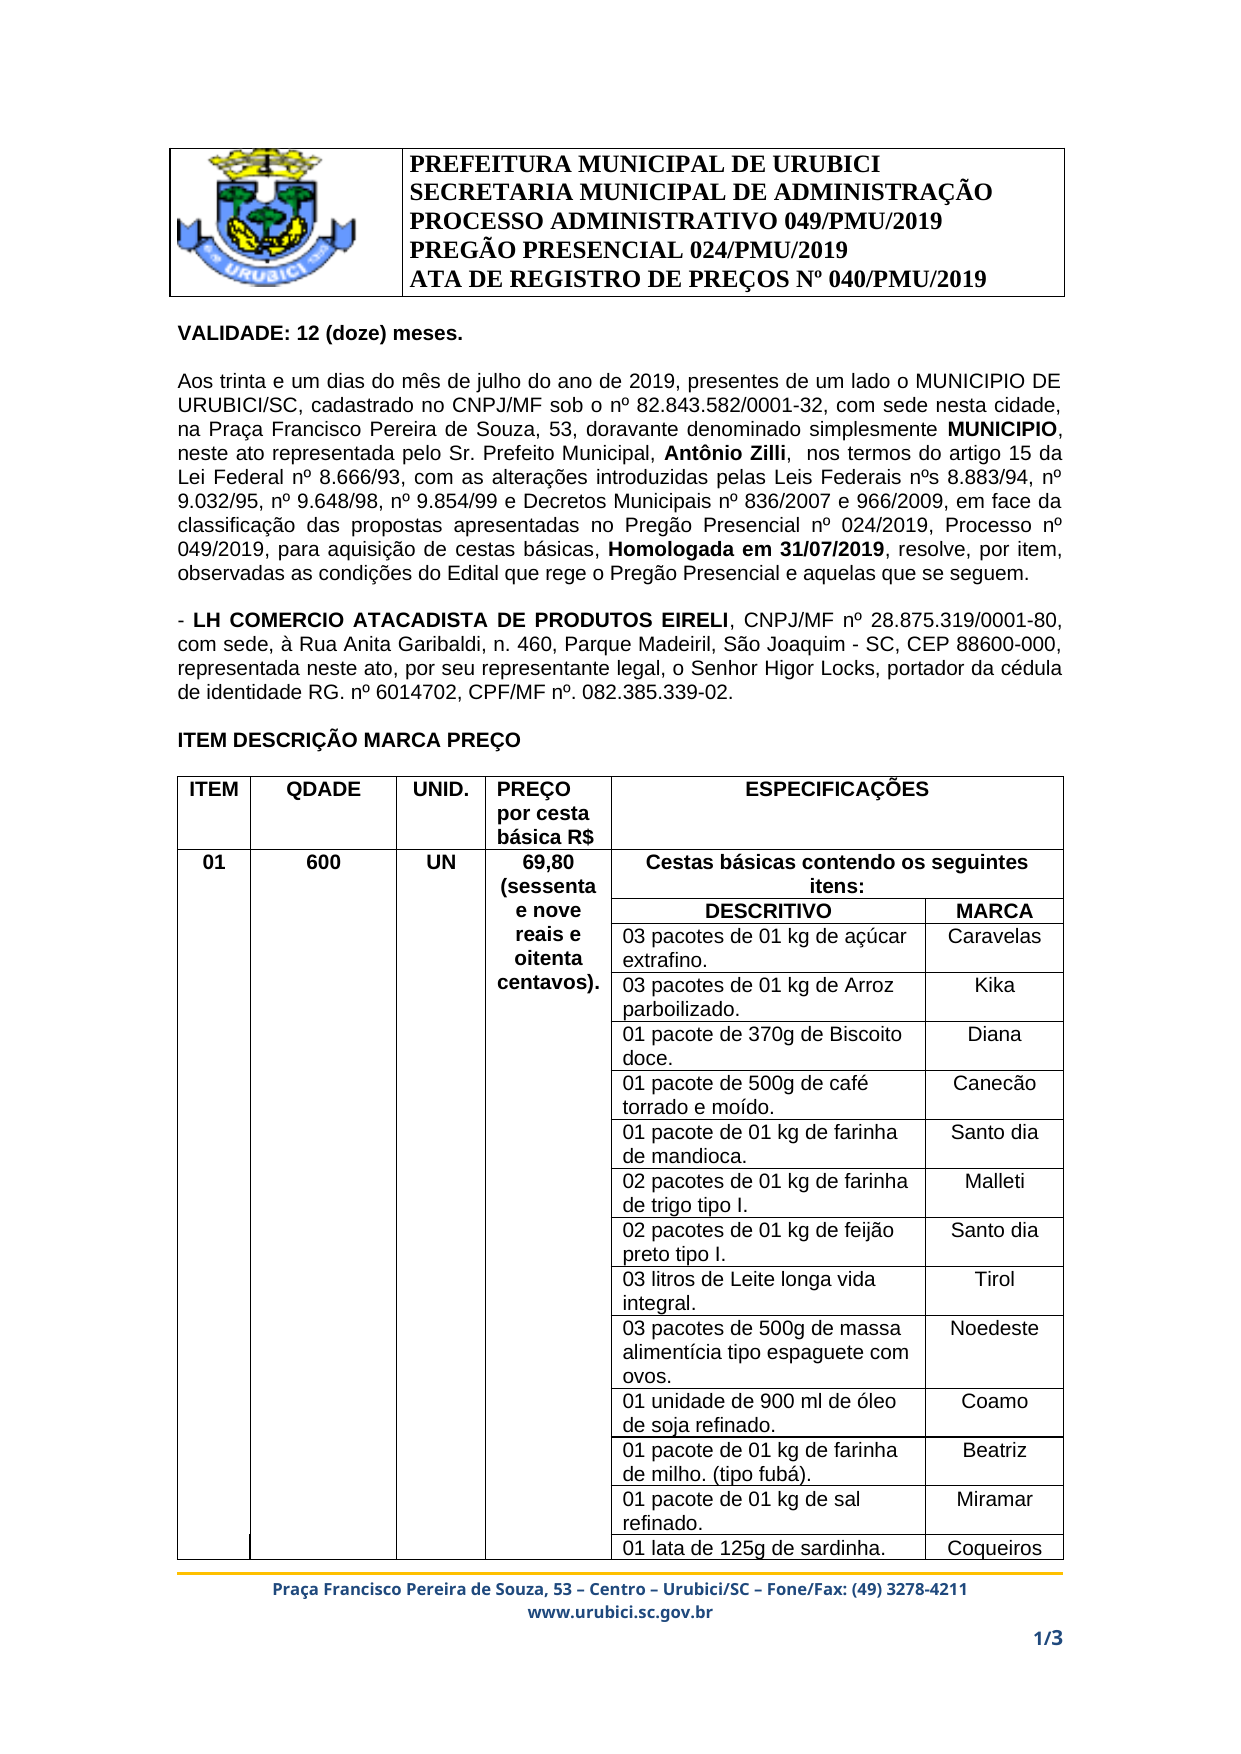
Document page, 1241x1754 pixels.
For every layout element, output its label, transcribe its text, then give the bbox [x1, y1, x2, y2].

table_cell 01 pacote de 01 kg de farinha de mandioca. [612, 1120, 925, 1168]
table_cell Canecão [926, 1071, 1063, 1119]
table_cell Miramar [926, 1486, 1063, 1534]
table_cell 02 pacotes de 01 kg de farinha de trigo tipo I. [612, 1169, 925, 1217]
table_header ESPECIFICAÇÕES [612, 777, 1063, 849]
table_cell 03 pacotes de 01 kg de Arroz parboilizado. [612, 973, 925, 1021]
table_cell Cestas básicas contendo os seguintes itens: [612, 850, 1063, 898]
table_cell 03 pacotes de 01 kg de açúcar extrafino. [612, 924, 925, 972]
table_cell 01 pacote de 01 kg de sal refinado. [612, 1486, 925, 1534]
table_cell 01 unidade de 900 ml de óleo de soja refinado. [612, 1389, 925, 1436]
table_cell 600 [251, 850, 396, 1534]
table_cell Malleti [926, 1169, 1063, 1217]
table_header PREÇO por cesta básica R$ [486, 777, 611, 849]
table_header ITEM [178, 777, 250, 849]
table_cell Tirol [926, 1267, 1063, 1314]
table_cell 01 pacote de 01 kg de farinha de milho. (tipo fubá). [612, 1438, 925, 1485]
table_cell Coqueiros [926, 1535, 1063, 1559]
table_header UNID. [397, 777, 485, 849]
table_cell [397, 1534, 485, 1559]
text ITEM DESCRIÇÃO MARCA PREÇO [177, 728, 1063, 752]
table_cell 01 pacote de 370g de Biscoito doce. [612, 1022, 925, 1070]
table_cell 02 pacotes de 01 kg de feijão preto tipo I. [612, 1218, 925, 1266]
table_cell [251, 1534, 396, 1559]
table_header [171, 149, 402, 296]
table_cell 01 lata de 125g de sardinha. [612, 1535, 925, 1559]
table_header QDADE [251, 777, 396, 849]
table_cell Santo dia [926, 1120, 1063, 1168]
text - LH COMERCIO ATACADISTA DE PRODUTOS EIRELI, CNPJ/MF nº 28.875.319/0001-80, com sede, à Rua Anita Garibaldi, n. 460, Parque Madeiril, São Joaquim - SC, CEP 88600-000, representada neste ato, por seu representante legal, o Senhor Higor Locks, portador da cédula de identidade RG. nº 6014702, CPF/MF nº. 082.385.339-02. [177, 608, 1063, 704]
text Aos trinta e um dias do mês de julho do ano de 2019, presentes de um lado o MUNICIPIO DE URUBICI/SC, cadastrado no CNPJ/MF sob o nº 82.843.582/0001-32, com sede nesta cidade, na Praça Francisco Pereira de Souza, 53, doravante denominado simplesmente MUNICIPIO, neste ato representada pelo Sr. Prefeito Municipal, Antônio Zilli, nos termos do artigo 15 da Lei Federal nº 8.666/93, com as alterações introduzidas pelas Leis Federais nºs 8.883/94, nº 9.032/95, nº 9.648/98, nº 9.854/99 e Decretos Municipais nº 836/2007 e 966/2009, em face da classificação das propostas apresentadas no Pregão Presencial nº 024/2019, Processo nº 049/2019, para aquisição de cestas básicas, Homologada em 31/07/2019, resolve, por item, observadas as condições do Edital que rege o Pregão Presencial e aquelas que se seguem. [177, 369, 1063, 584]
table_cell MARCA [926, 899, 1063, 923]
table_cell 03 litros de Leite longa vida integral. [612, 1267, 925, 1314]
table_cell Kika [926, 973, 1063, 1021]
table_cell 03 pacotes de 500g de massa alimentícia tipo espaguete com ovos. [612, 1316, 925, 1387]
table_cell 69,80 (sessenta e nove reais e oitenta centavos). [486, 850, 611, 1534]
table_cell Santo dia [926, 1218, 1063, 1266]
text VALIDADE: 12 (doze) meses. [177, 321, 1063, 345]
table_cell Coamo [926, 1389, 1063, 1436]
table_cell Beatriz [926, 1438, 1063, 1485]
table_cell [486, 1534, 611, 1559]
table_cell Caravelas [926, 924, 1063, 972]
table_cell DESCRITIVO [612, 899, 925, 923]
table_cell Diana [926, 1022, 1063, 1070]
table_cell [178, 1534, 249, 1559]
table_header PREFEITURA MUNICIPAL DE URUBICI SECRETARIA MUNICIPAL DE ADMINISTRAÇÃO PROCESSO ADMINISTRATIVO 049/PMU/2019 PREGÃO PRESENCIAL 024/PMU/2019 ATA DE REGISTRO DE PREÇOS Nº 040/PMU/2019 [403, 149, 1064, 296]
table_cell Noedeste [926, 1316, 1063, 1387]
table_cell UN [397, 850, 485, 1534]
table_cell 01 pacote de 500g de café torrado e moído. [612, 1071, 925, 1119]
table_cell 01 [178, 850, 250, 1534]
